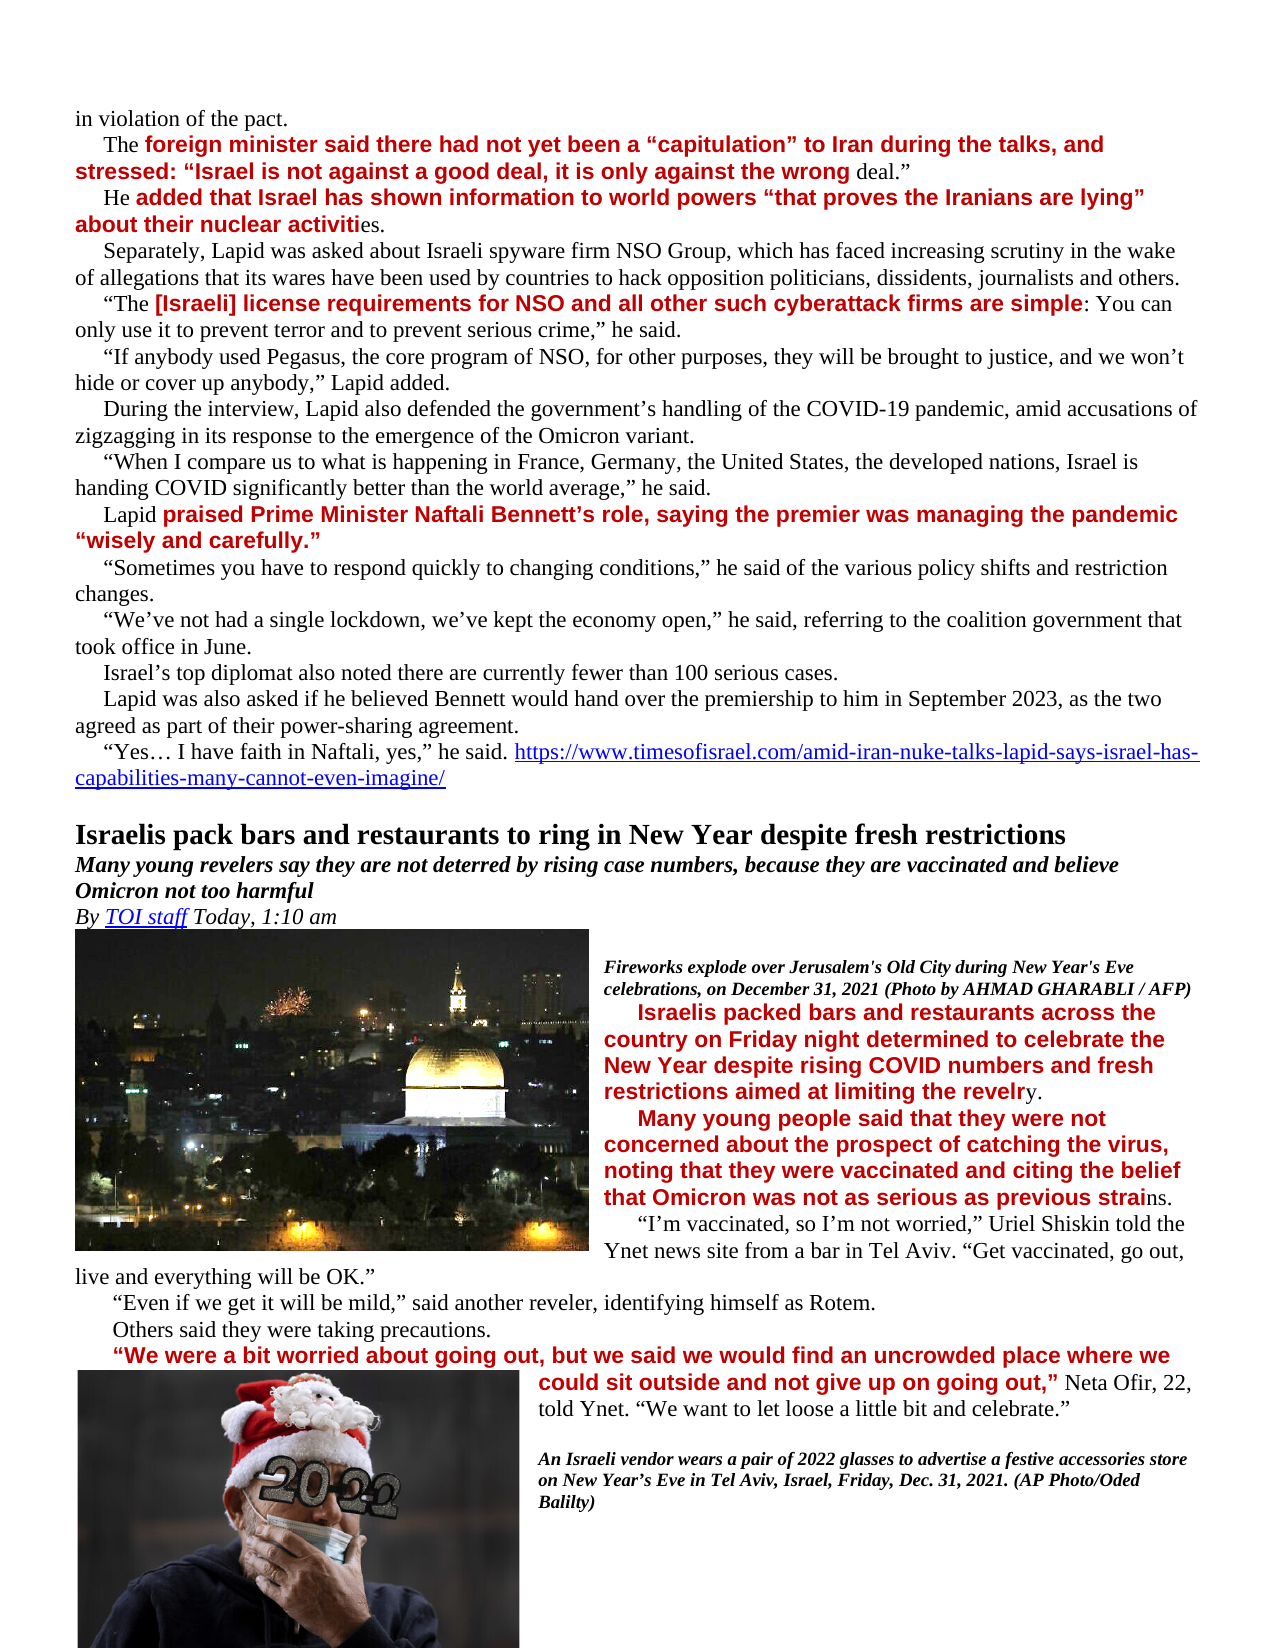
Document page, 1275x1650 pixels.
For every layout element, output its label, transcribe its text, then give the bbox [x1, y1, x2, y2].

text “I’m vaccinated, so I’m not worried,” Uriel Shiskin told the Ynet news site from a bar in Tel Aviv. “Get vaccinated, go out, live and everything will be OK.” [75, 1210, 1200, 1289]
text An Israeli vendor wears a pair of 2022 glasses to advertise a festive accessories store on New Year’s Eve in Tel Aviv, Israel, Friday, Dec. 31, 2021. (AP Photo/Oded Balilty) [519, 1448, 1200, 1512]
text Many young people said that they were not concerned about the prospect of catching the virus, noting that they were vaccinated and citing the belief that Omicron was not as serious as previous strains. [589, 1105, 1200, 1210]
text Many young revelers say they are not deterred by rising case numbers, because they are vaccinated and believe Omicron not too harmful [75, 851, 1200, 903]
text “We were a bit worried about going out, but we said we would find an uncrowded place where we could sit outside and not give up on going out,” Neta Ofir, 22, told Ynet. “We want to let loose a little bit and celebrate.” [75, 1342, 1200, 1421]
text Israelis packed bars and restaurants across the country on Friday night determined to celebrate the New Year despite rising COVID numbers and fresh restrictions aimed at limiting the revelry. [589, 999, 1200, 1105]
picture [75, 929, 589, 1251]
text By TOI staff Today, 1:10 am [75, 903, 1200, 930]
text Israelis pack bars and restaurants to ring in New Year despite fresh restrictions [75, 817, 1200, 851]
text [75, 105, 1200, 791]
picture [75, 1370, 519, 1646]
text Fireworks explode over Jerusalem's Old City during New Year's Eve celebrations, on December 31, 2021 (Photo by AHMAD GHARABLI / AFP) [589, 956, 1200, 999]
text “Even if we get it will be mild,” said another reveler, identifying himself as Rotem. [75, 1289, 1200, 1316]
text Others said they were taking precautions. [75, 1316, 1200, 1342]
